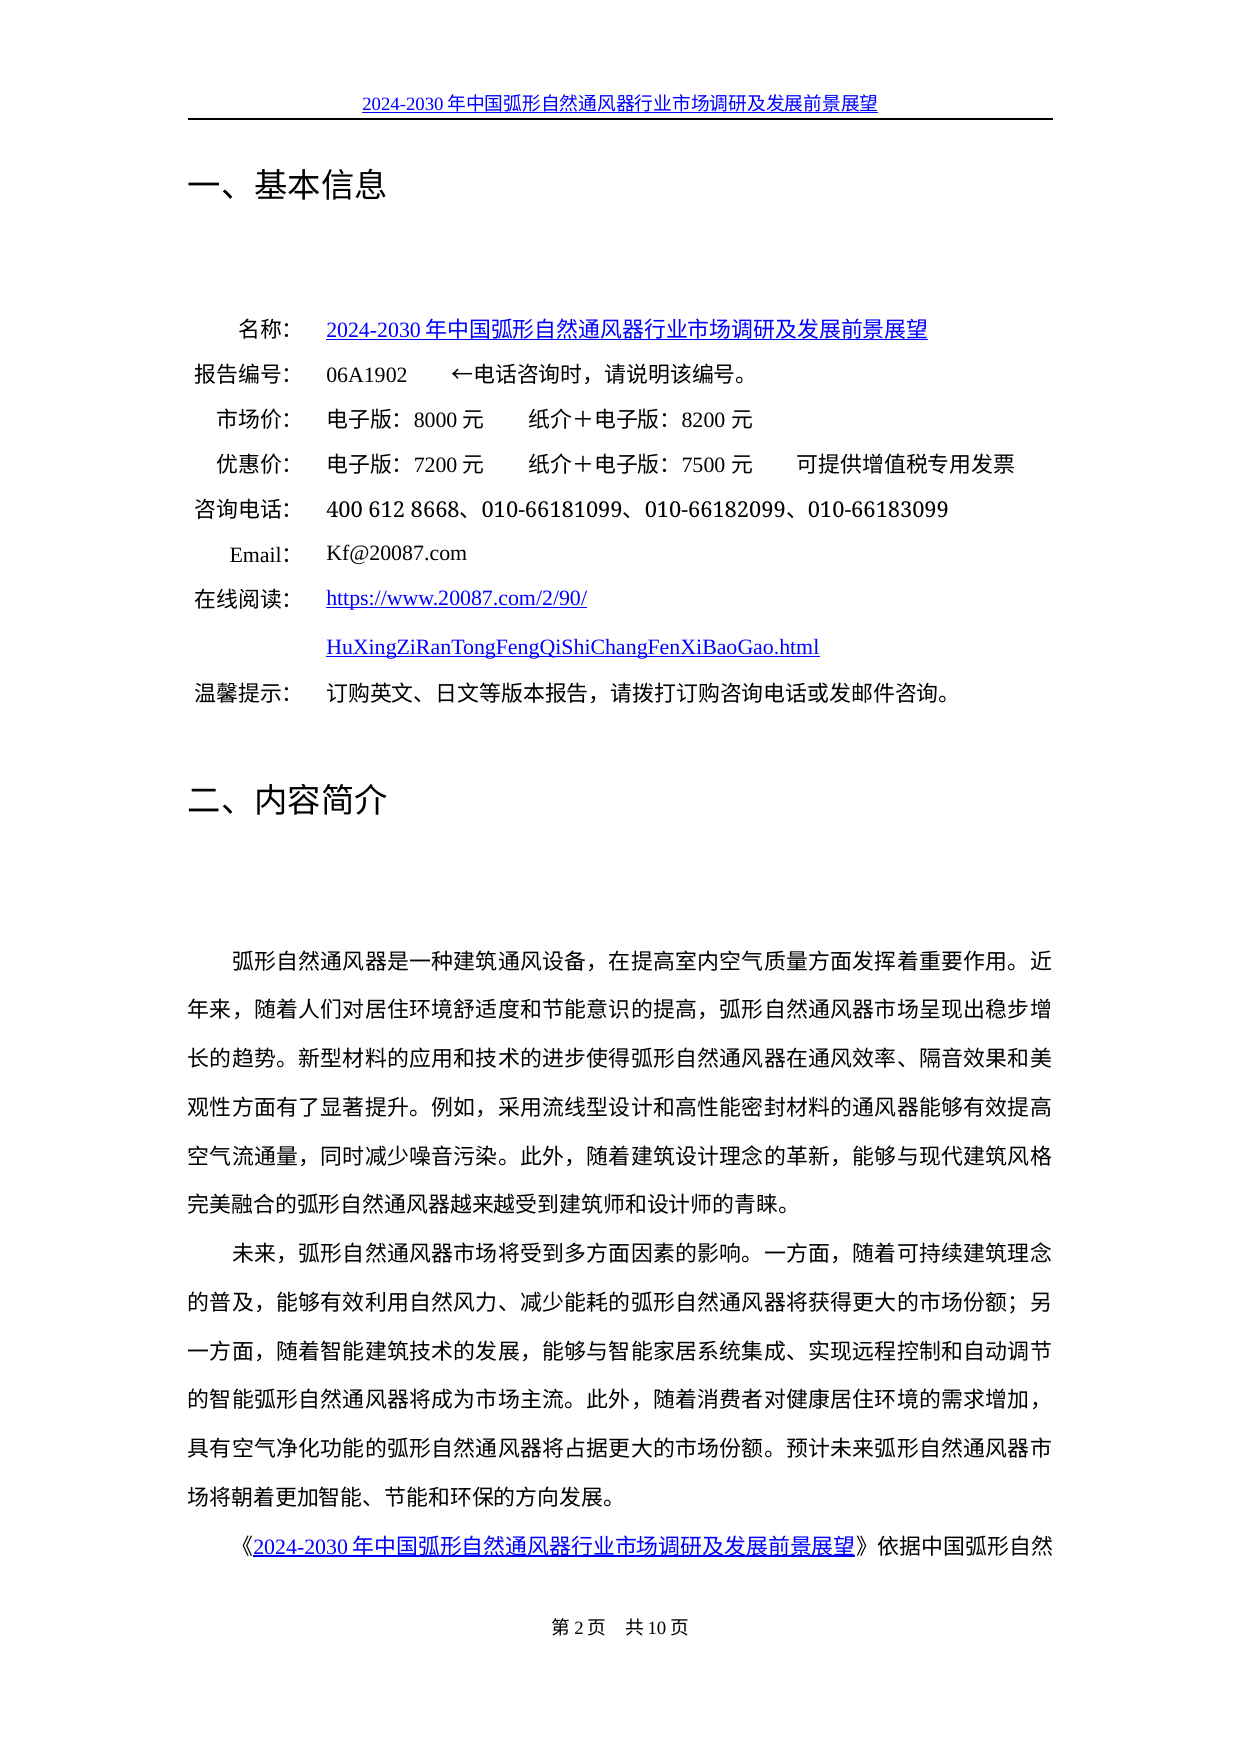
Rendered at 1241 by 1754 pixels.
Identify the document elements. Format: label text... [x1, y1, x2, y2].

table_cell 06A1902 ←电话咨询时，请说明该编号。 [315, 357, 1073, 402]
table_cell 电子版：8000 元 纸介＋电子版：8200 元 [315, 402, 1073, 447]
table_cell Email： [167, 537, 315, 582]
table_cell 400 612 8668、010-66181099、010-66182099、010-66183099 [315, 492, 1073, 537]
table_cell 温馨提示： [167, 675, 315, 720]
table_cell 报告编号： [167, 357, 315, 402]
table_cell [315, 582, 1073, 675]
table_cell 订购英文、日文等版本报告，请拨打订购咨询电话或发邮件咨询。 [315, 675, 1073, 720]
table_cell 咨询电话： [167, 492, 315, 537]
table_cell Kf@20087.com [315, 537, 1073, 582]
table_cell 市场价： [167, 402, 315, 447]
table_cell 在线阅读： [167, 582, 315, 675]
table_cell 优惠价： [167, 447, 315, 492]
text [187, 943, 1053, 1561]
table_header 名称： [167, 312, 315, 357]
title 二、内容简介 [187, 766, 1053, 831]
table_header 2024-2030年中国弧形自然通风器行业市场调研及发展前景展望 [315, 312, 1073, 357]
title 一、基本信息 [187, 150, 1053, 215]
table_cell 电子版：7200 元 纸介＋电子版：7500 元 可提供增值税专用发票 [315, 447, 1073, 492]
